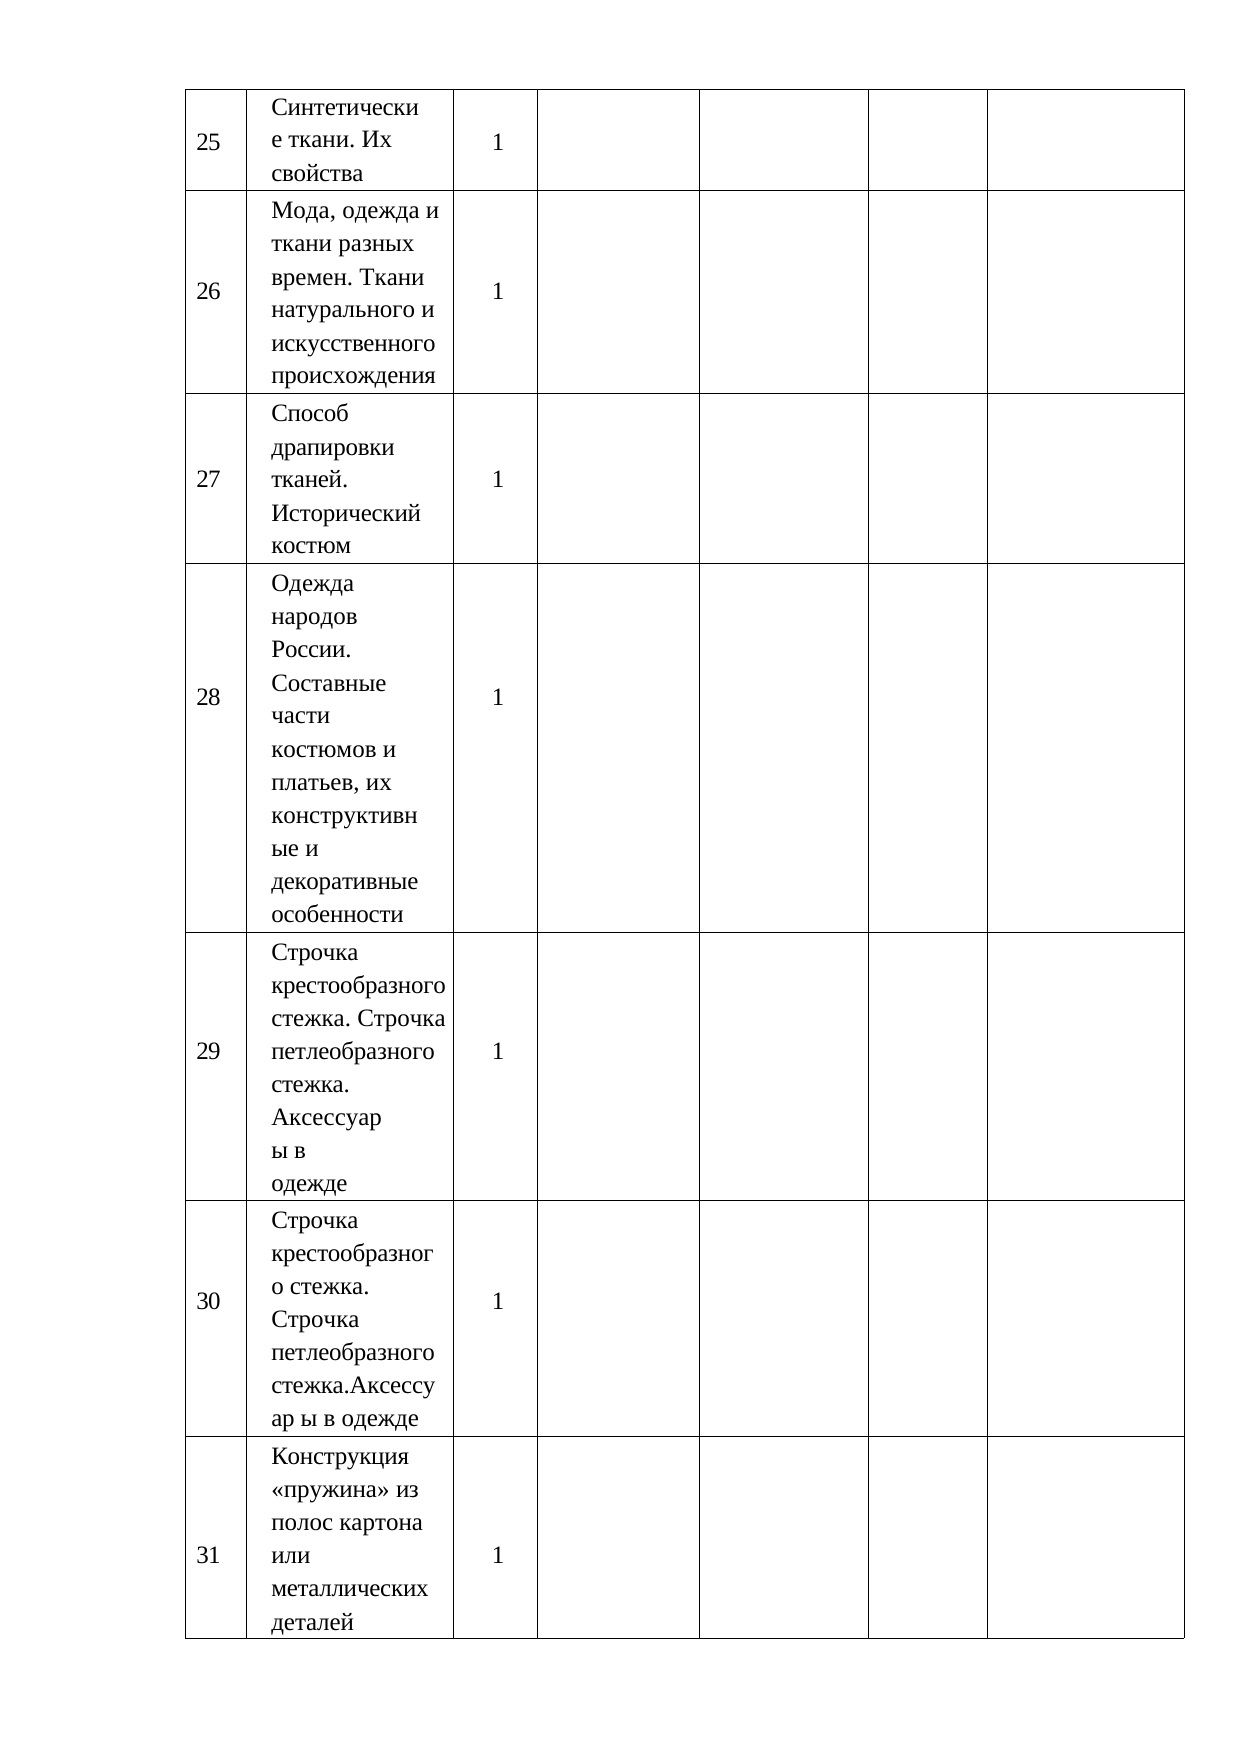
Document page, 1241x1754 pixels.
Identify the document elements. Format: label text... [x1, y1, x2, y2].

table_cell [988, 1201, 1184, 1436]
table_header 25 [186, 90, 246, 190]
table_cell Строчка крестообразного стежка. Строчка петлеобразного стежка. Аксессуары в одежде [247, 933, 453, 1200]
table_header [700, 90, 868, 190]
table_cell Способ драпировки тканей. Исторический костюм [247, 394, 453, 563]
table_cell [988, 191, 1184, 393]
table_cell 31 [186, 1437, 246, 1638]
table_cell [869, 933, 987, 1200]
table_header [869, 90, 987, 190]
table_cell 27 [186, 394, 246, 563]
table_cell Мода, одежда и ткани разных времен. Ткани натурального и искусственного происхождения [247, 191, 453, 393]
table_cell 1 [454, 1437, 537, 1638]
table_cell Одежда народов России. Составные части костюмов и платьев, их конструктивные и декоративные особенности [247, 564, 453, 931]
table_cell [869, 564, 987, 931]
table_cell [538, 1201, 699, 1436]
table_header Синтетические ткани. Их свойства [247, 90, 453, 190]
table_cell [247, 1437, 453, 1638]
table_cell [869, 1201, 987, 1436]
table_cell [538, 191, 699, 393]
table_cell [538, 1437, 699, 1638]
table_header [988, 90, 1184, 190]
table_cell 1 [454, 933, 537, 1200]
table_cell [869, 1437, 987, 1638]
table_cell [988, 564, 1184, 931]
table_cell [869, 394, 987, 563]
table_cell 29 [186, 933, 246, 1200]
table_cell [869, 191, 987, 393]
table_cell 1 [454, 191, 537, 393]
table_cell [700, 564, 868, 931]
table_cell 1 [454, 564, 537, 931]
table_cell [700, 1437, 868, 1638]
table_cell 1 [454, 394, 537, 563]
table_cell Строчка крестообразного стежка. Строчка петлеобразного стежка.Аксессуар ы в одежде [247, 1201, 453, 1436]
table_cell [538, 564, 699, 931]
table_cell 28 [186, 564, 246, 931]
table_cell [988, 933, 1184, 1200]
table_cell [700, 191, 868, 393]
table_cell 26 [186, 191, 246, 393]
table_header [538, 90, 699, 190]
table_cell [988, 1437, 1184, 1638]
table_cell 1 [454, 1201, 537, 1436]
table_cell [700, 394, 868, 563]
table_cell [988, 394, 1184, 563]
table_cell [538, 933, 699, 1200]
table_header 1 [454, 90, 537, 190]
table_cell 30 [186, 1201, 246, 1436]
table_cell [700, 1201, 868, 1436]
table_cell [538, 394, 699, 563]
table_cell [700, 933, 868, 1200]
